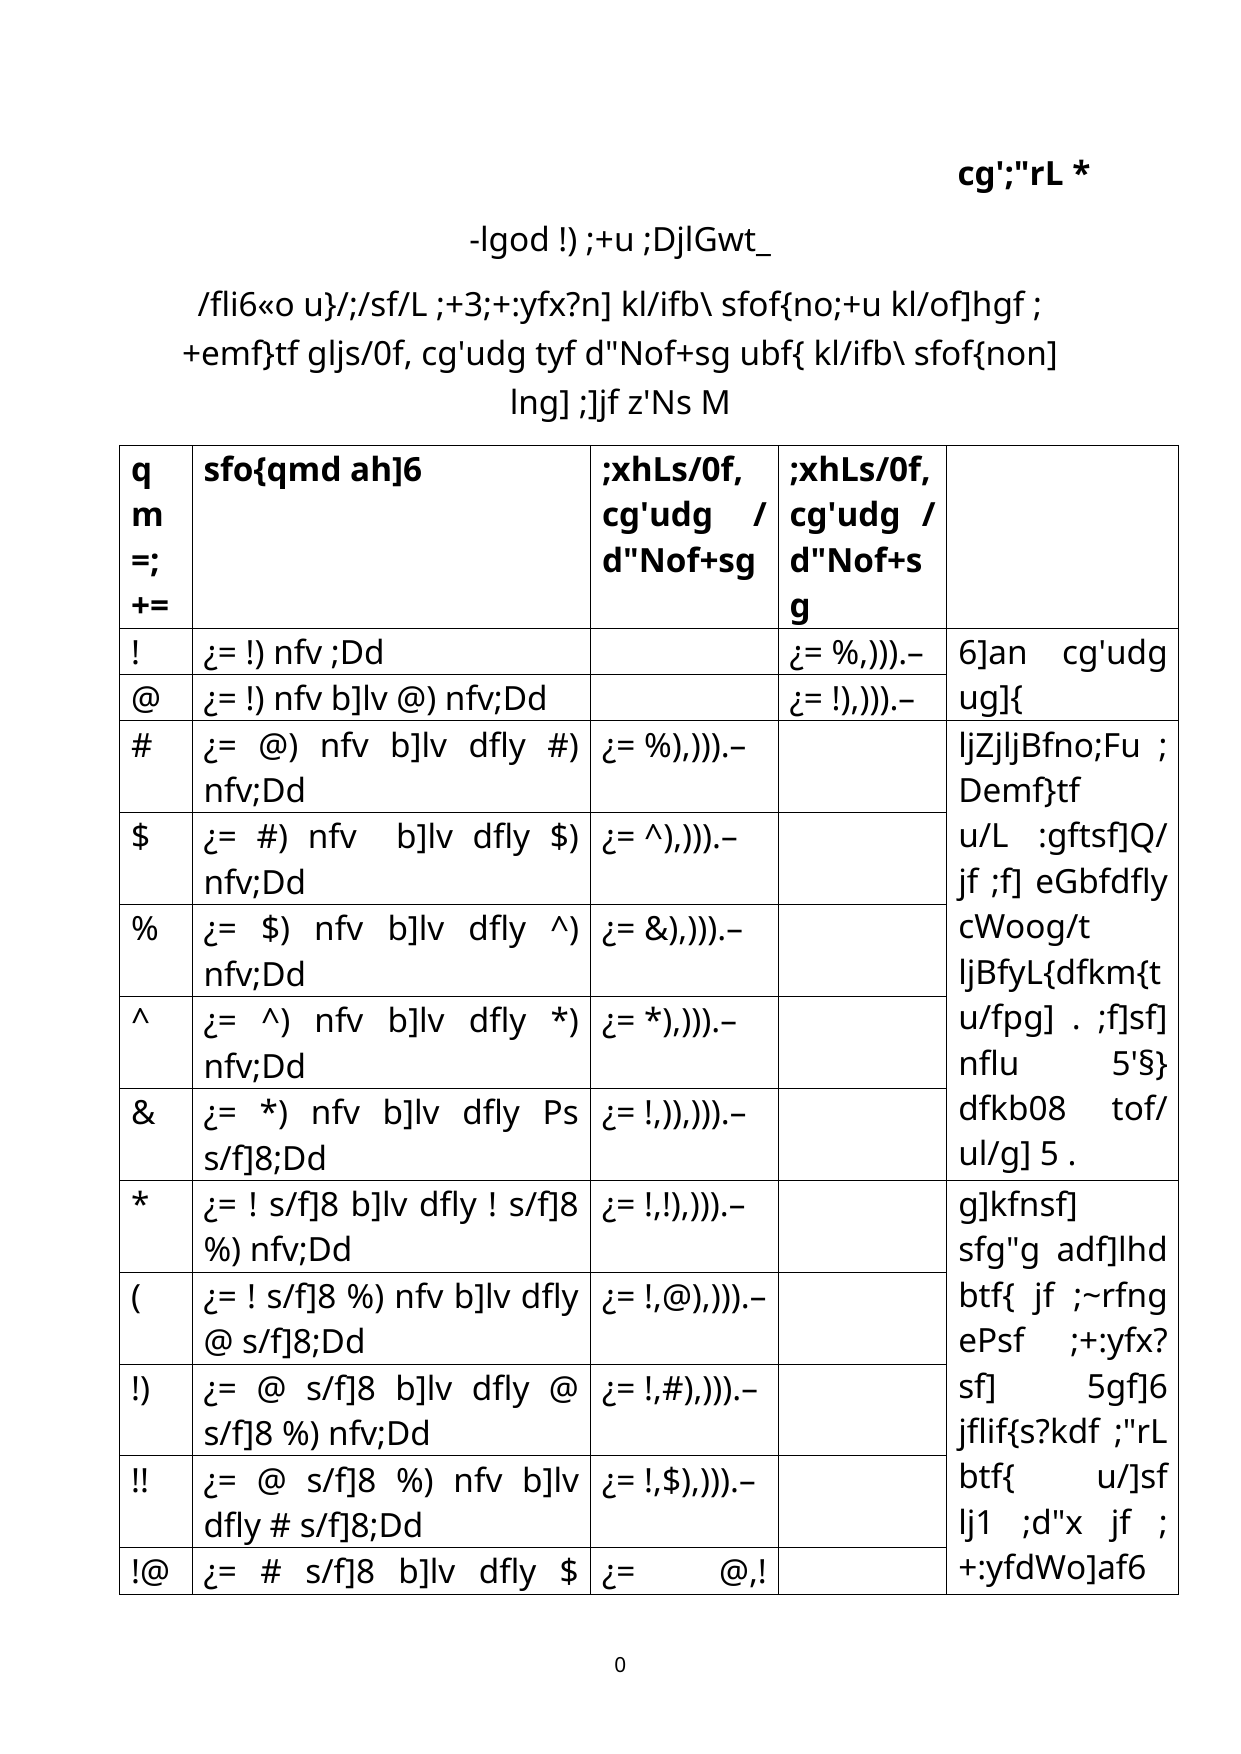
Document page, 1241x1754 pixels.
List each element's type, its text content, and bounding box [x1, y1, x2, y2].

table_cell [779, 721, 946, 812]
table_cell ¿= @ s/f]8 %) nfv b]lv dfly # s/f]8;Dd [193, 1456, 590, 1547]
table_cell [779, 997, 946, 1088]
table_cell # [120, 721, 192, 812]
table_cell ¿= !,$),))).– [591, 1456, 778, 1547]
table_header [947, 446, 1178, 627]
table_cell g]kfnsf] sfg"g adf]lhd btf{ jf ;~rfng ePsf ;+:yfx?sf] 5gf]6 jflif{s?kdf ;"rL btf{ u/]sf lj1 ;d"x jf ;+:yfdWo]af6 k|:tfj cx\jfg u/L k|ltkwf{sf cfwf/df ul/g]5 . [947, 1181, 1178, 1594]
table_cell ¿= @,!%,))).– [591, 1548, 778, 1594]
table_cell [779, 813, 946, 904]
table_cell [779, 1273, 946, 1363]
table_cell ¿= #) nfv b]lv dfly $) nfv;Dd [193, 813, 590, 904]
text -lgod !) ;+u ;DjlGwt_ [150, 216, 1090, 261]
table_cell ¿= !,!),))).– [591, 1181, 778, 1272]
table_cell ¿= !,)),))).– [591, 1089, 778, 1180]
table_cell ¿= $) nfv b]lv dfly ^) nfv;Dd [193, 905, 590, 996]
table_cell !) [120, 1365, 192, 1455]
table_header sfo{qmd ah]6 [193, 446, 590, 627]
table_cell ¿= %),))).– [591, 721, 778, 812]
table_cell [779, 1089, 946, 1180]
table_cell !! [120, 1456, 192, 1547]
table_cell ¿= ^),))).– [591, 813, 778, 904]
table_cell [779, 1456, 946, 1547]
table_cell ¿= ! s/f]8 b]lv dfly ! s/f]8 %) nfv;Dd [193, 1181, 590, 1272]
table_header ;xhLs/0f, cg'udg / d"Nof+sg [779, 446, 946, 627]
table_cell ! [120, 629, 192, 674]
table_cell ¿= ^) nfv b]lv dfly *) nfv;Dd [193, 997, 590, 1088]
table_cell [591, 629, 778, 674]
table_cell [591, 675, 778, 720]
text cg';"rL * [150, 150, 1090, 195]
table_cell ¿= *),))).– [591, 997, 778, 1088]
table_cell ¿= !) nfv b]lv @) nfv;Dd [193, 675, 590, 720]
table_cell ( [120, 1273, 192, 1363]
table_cell ¿= @ s/f]8 b]lv dfly @ s/f]8 %) nfv;Dd [193, 1365, 590, 1455]
table_cell ¿= ! s/f]8 %) nfv b]lv dfly @ s/f]8;Dd [193, 1273, 590, 1363]
table_cell ¿= !,@),))).– [591, 1273, 778, 1363]
text /fli6«o u}/;/sf/L ;+3;+:yfx?n] kl/ifb\ sfof{no;+u kl/of]hgf ;+emf}tf gljs/0f, cg'udg tyf d"Nof+sg ubf{ kl/ifb\ sfof{non] lng] ;]jf z'Ns M [150, 281, 1090, 424]
table_cell ¿= %,))).– [779, 629, 946, 674]
table_cell ljZjljBfno;Fu ;Demf}tf u/L :gftsf]Q/ jf ;f] eGbfdfly cWoog/t ljBfyL{dfkm{t u/fpg] . ;f]sf] nflu 5'§} dfkb08 tof/ ul/g] 5 . [947, 721, 1178, 1180]
table_cell !@ [120, 1548, 192, 1594]
table_cell ¿= &),))).– [591, 905, 778, 996]
table_cell ¿= !) nfv ;Dd [193, 629, 590, 674]
table_cell @ [120, 675, 192, 720]
table_cell ¿= !),))).– [779, 675, 946, 720]
table_cell [779, 905, 946, 996]
table_cell & [120, 1089, 192, 1180]
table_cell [193, 1548, 590, 1594]
table_cell * [120, 1181, 192, 1272]
table_header ;xhLs/0f, cg'udg / d"Nof+sg [591, 446, 778, 627]
table_cell $ [120, 813, 192, 904]
table_cell % [120, 905, 192, 996]
table_cell [779, 1548, 946, 1594]
table_cell ^ [120, 997, 192, 1088]
table_cell ¿= @) nfv b]lv dfly #) nfv;Dd [193, 721, 590, 812]
table_cell [779, 1181, 946, 1272]
table_cell [779, 1365, 946, 1455]
table_cell 6]an cg'udg ug]{ [947, 629, 1178, 720]
table_cell ¿= !,#),))).– [591, 1365, 778, 1455]
table_header qm=;+= [120, 446, 192, 627]
table_cell ¿= *) nfv b]lv dfly Ps s/f]8;Dd [193, 1089, 590, 1180]
